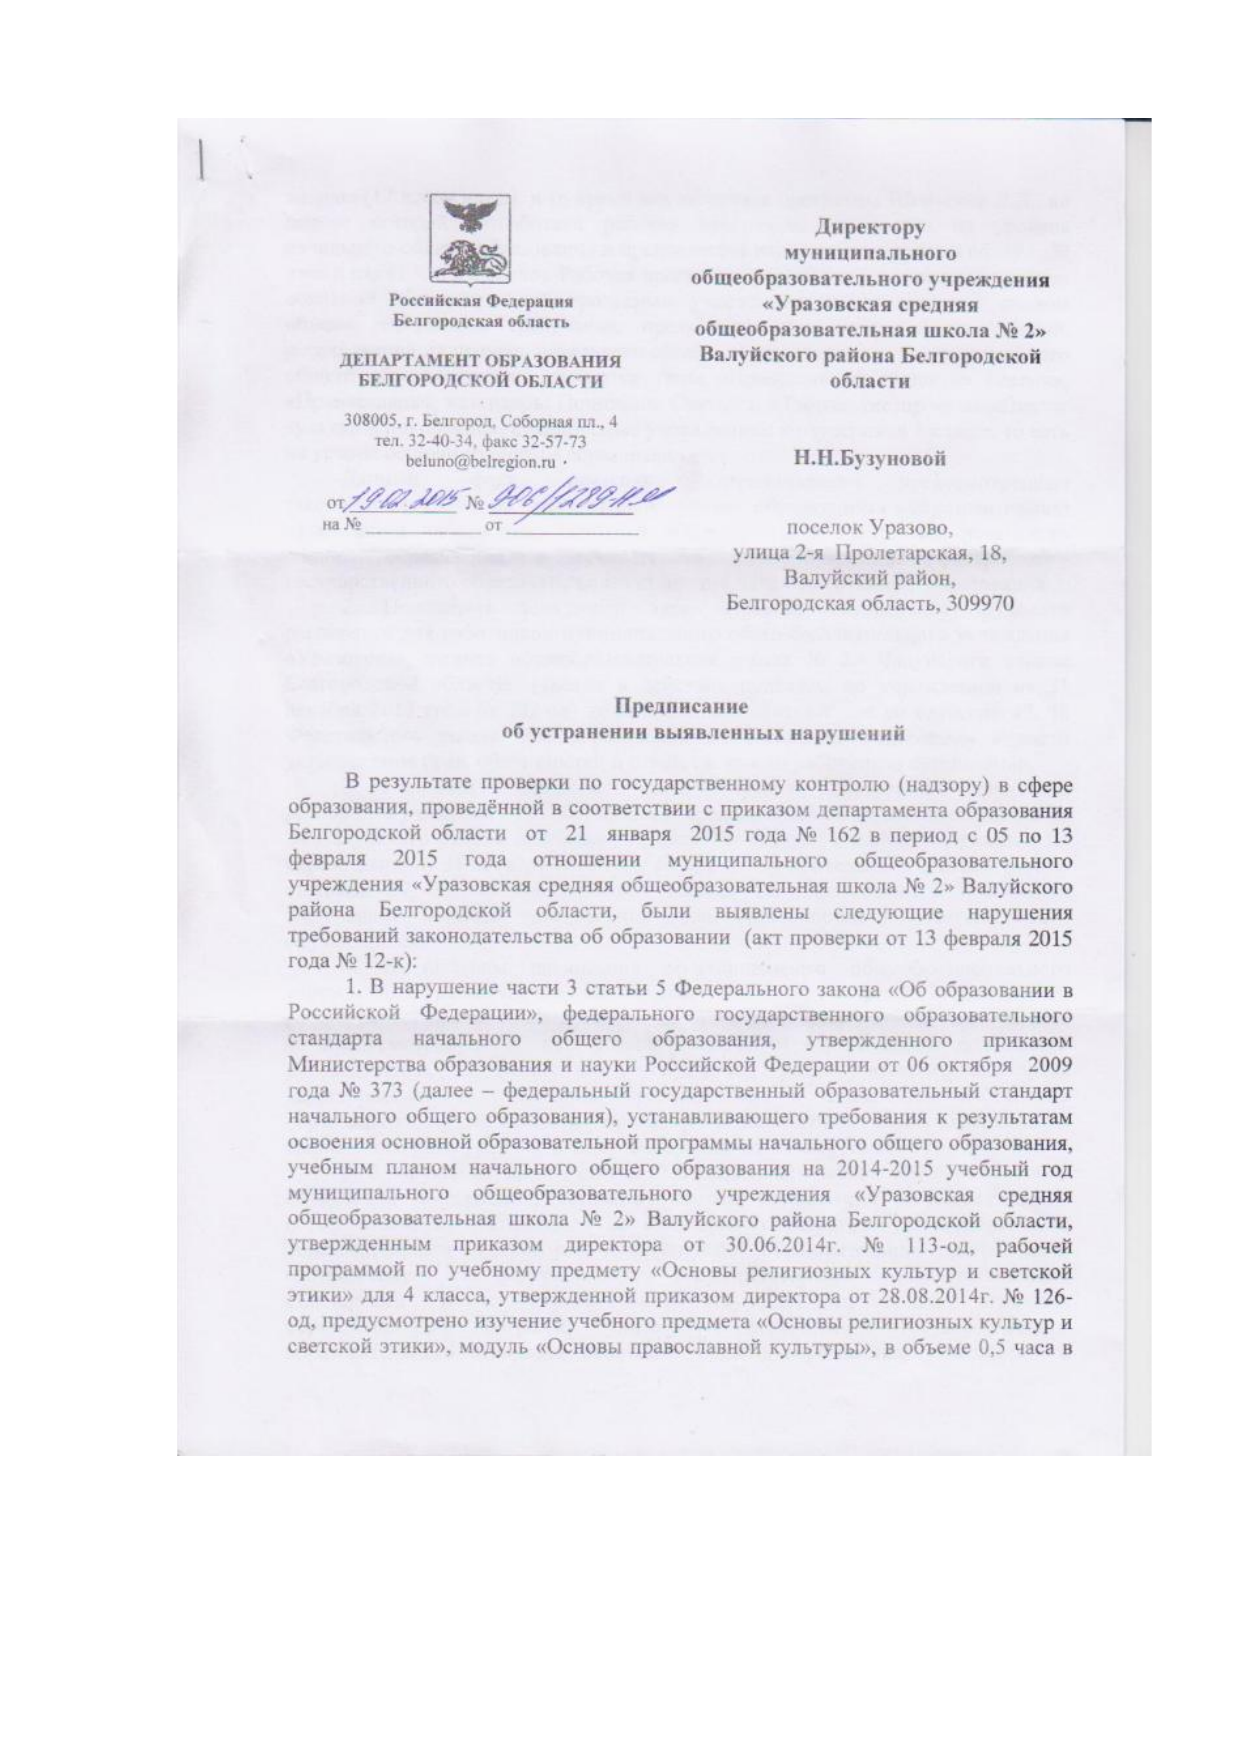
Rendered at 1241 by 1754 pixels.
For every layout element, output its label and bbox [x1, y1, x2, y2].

picture [177, 118, 1152, 1456]
